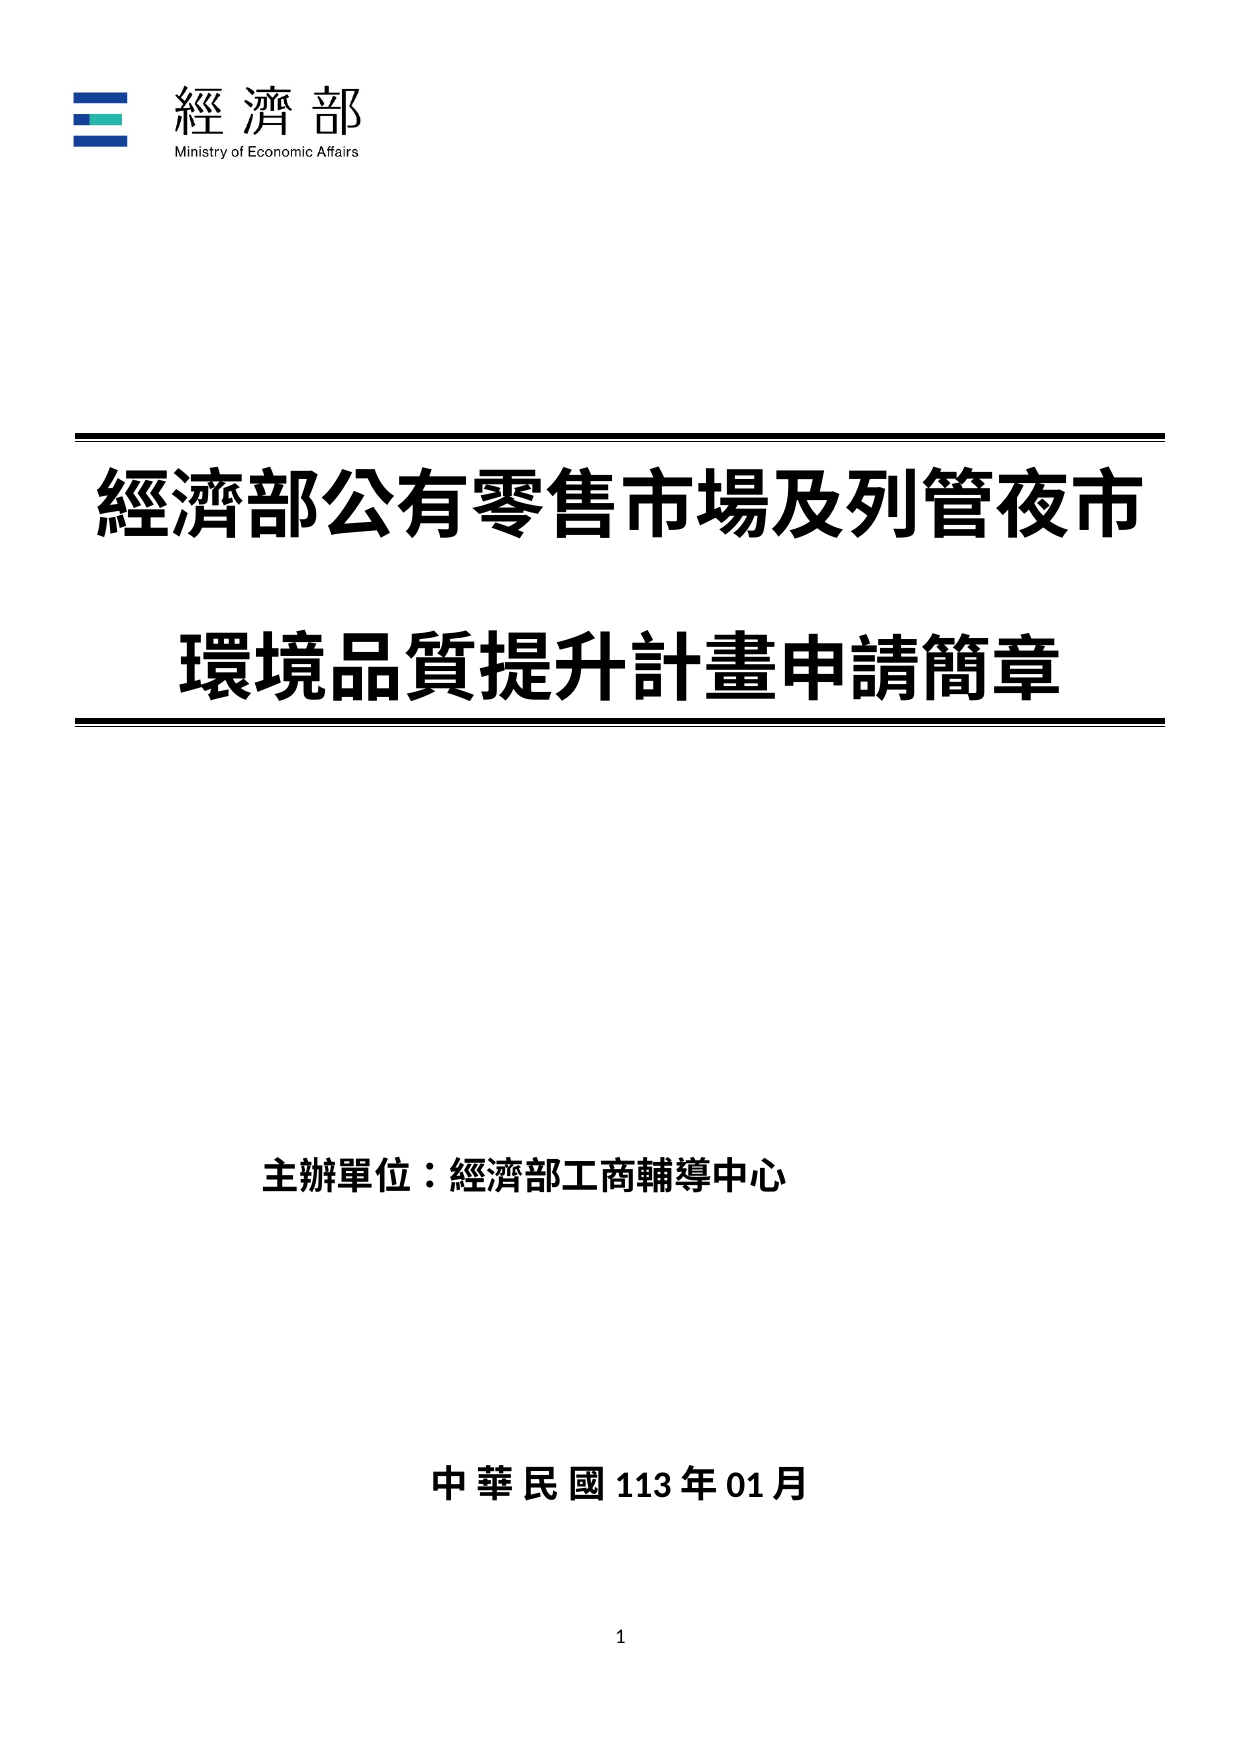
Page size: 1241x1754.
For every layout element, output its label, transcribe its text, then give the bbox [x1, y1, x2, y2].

text 主辦單位：經濟部工商輔導中心 [213, 1146, 1165, 1201]
text 經濟部公有零售市場及列管夜市環境品質提升計畫申請簡章 [75, 442, 1165, 718]
text 中 華 民 國 113 年 01 月 [75, 1456, 1165, 1508]
picture [59, 63, 379, 177]
